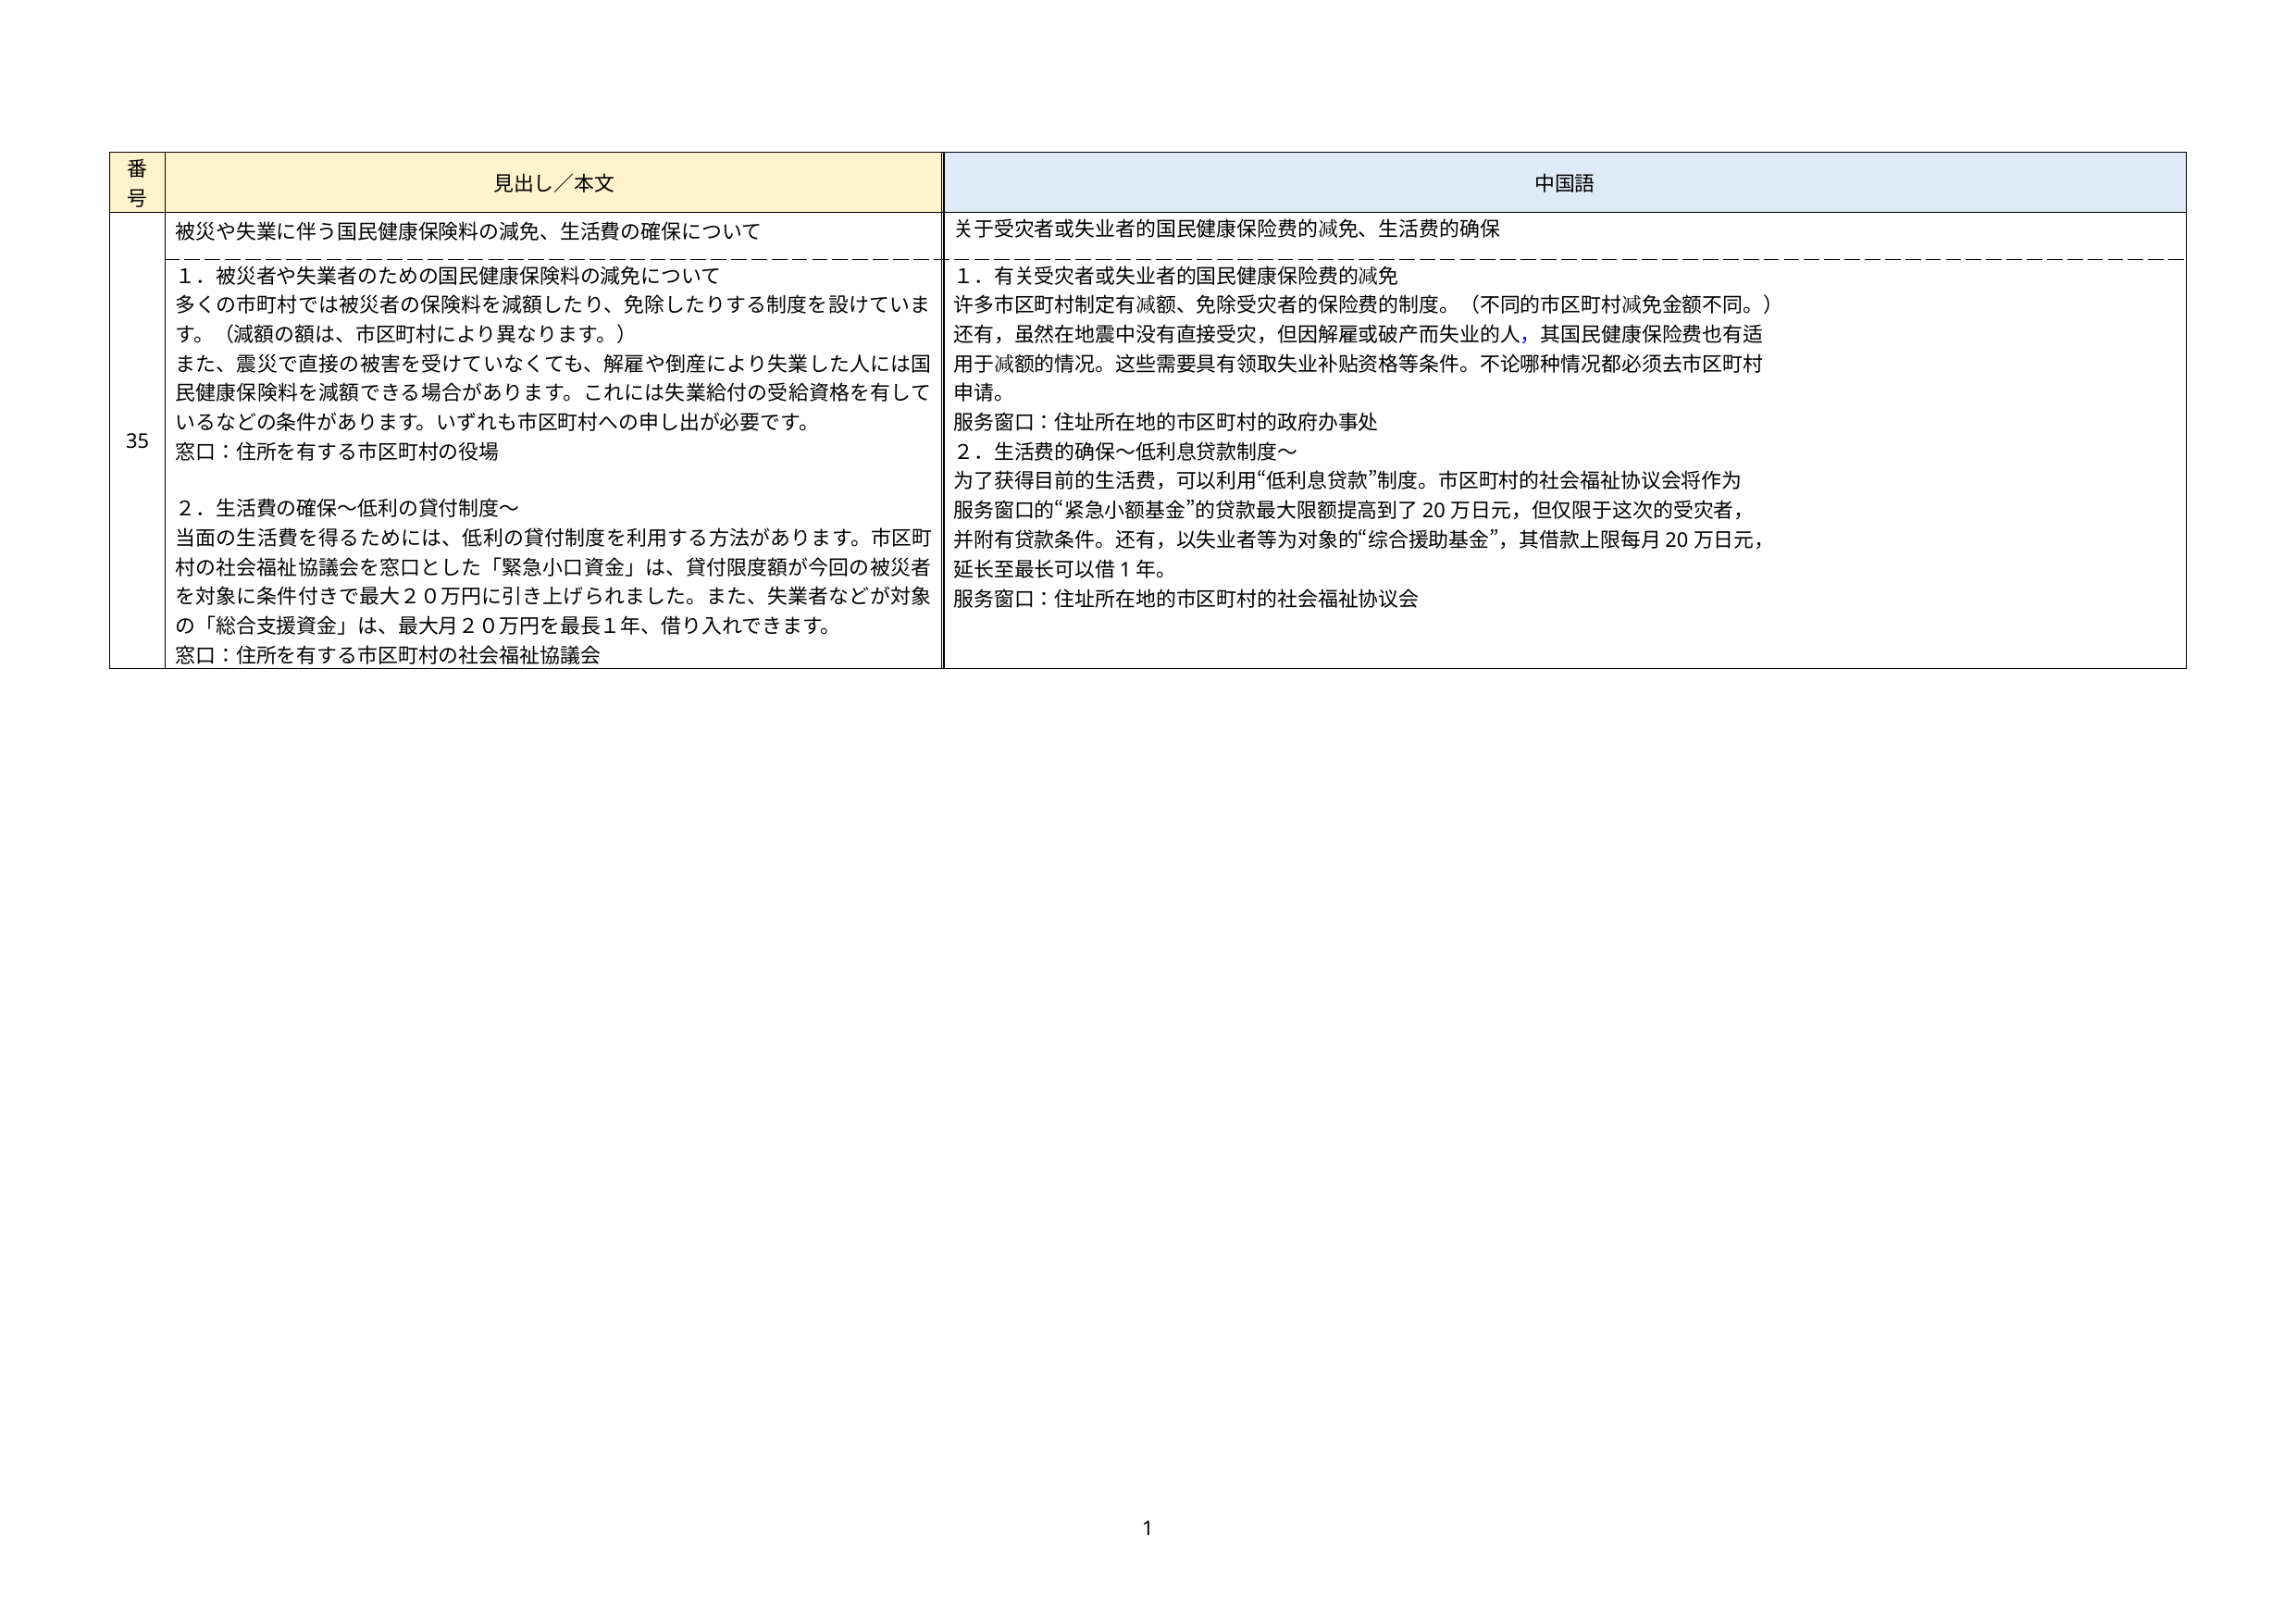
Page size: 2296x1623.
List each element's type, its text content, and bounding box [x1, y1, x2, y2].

table_header 見出し／本文 [166, 153, 941, 212]
table_header 中国語 [945, 153, 2186, 212]
table_cell 被災や失業に伴う国民健康保険料の減免、生活費の確保について [166, 213, 941, 259]
table_cell １．有关受灾者或失业者的国民健康保险费的减免 许多市区町村制定有减额、免除受灾者的保险费的制度。（不同的市区町村减免金额不同。） 还有，虽然在地震中没有直接受灾，但因解雇或破产而失业的人，其国民健康保险费也有适 用于减额的情况。这些需要具有领取失业补贴资格等条件。不论哪种情况都必须去市区町村 申请。 服务窗口：住址所在地的市区町村的政府办事处 ２．生活费的确保～低利息贷款制度～ 为了获得目前的生活费，可以利用“低利息贷款”制度。市区町村的社会福祉协议会将作为 服务窗口的“紧急小额基金”的贷款最大限额提高到了20 万日元，但仅限于这次的受灾者， 并附有贷款条件。还有，以失业者等为对象的“综合援助基金”，其借款上限每月20 万日元， 延长至最长可以借1 年。 服务窗口：住址所在地的市区町村的社会福祉协议会 [945, 259, 2186, 668]
table_cell 35 [110, 213, 165, 668]
table_cell １．被災者や失業者のための国民健康保険料の減免について 多くの市町村では被災者の保険料を減額したり、免除したりする制度を設けています。（減額の額は、市区町村により異なります。） また、震災で直接の被害を受けていなくても、解雇や倒産により失業した人には国民健康保険料を減額できる場合があります。これには失業給付の受給資格を有しているなどの条件があります。いずれも市区町村への申し出が必要です。 窓口：住所を有する市区町村の役場 ２．生活費の確保〜低利の貸付制度〜 当面の生活費を得るためには、低利の貸付制度を利用する方法があります。市区町村の社会福祉協議会を窓口とした「緊急小口資金」は、貸付限度額が今回の被災者を対象に条件付きで最大２０万円に引き上げられました。また、失業者などが対象の「総合支援資金」は、最大月２０万円を最長１年、借り入れできます。 窓口：住所を有する市区町村の社会福祉協議会 [166, 259, 941, 668]
table_header 番号 [110, 153, 165, 212]
table_cell 关于受灾者或失业者的国民健康保险费的减免、生活费的确保 [945, 213, 2186, 259]
